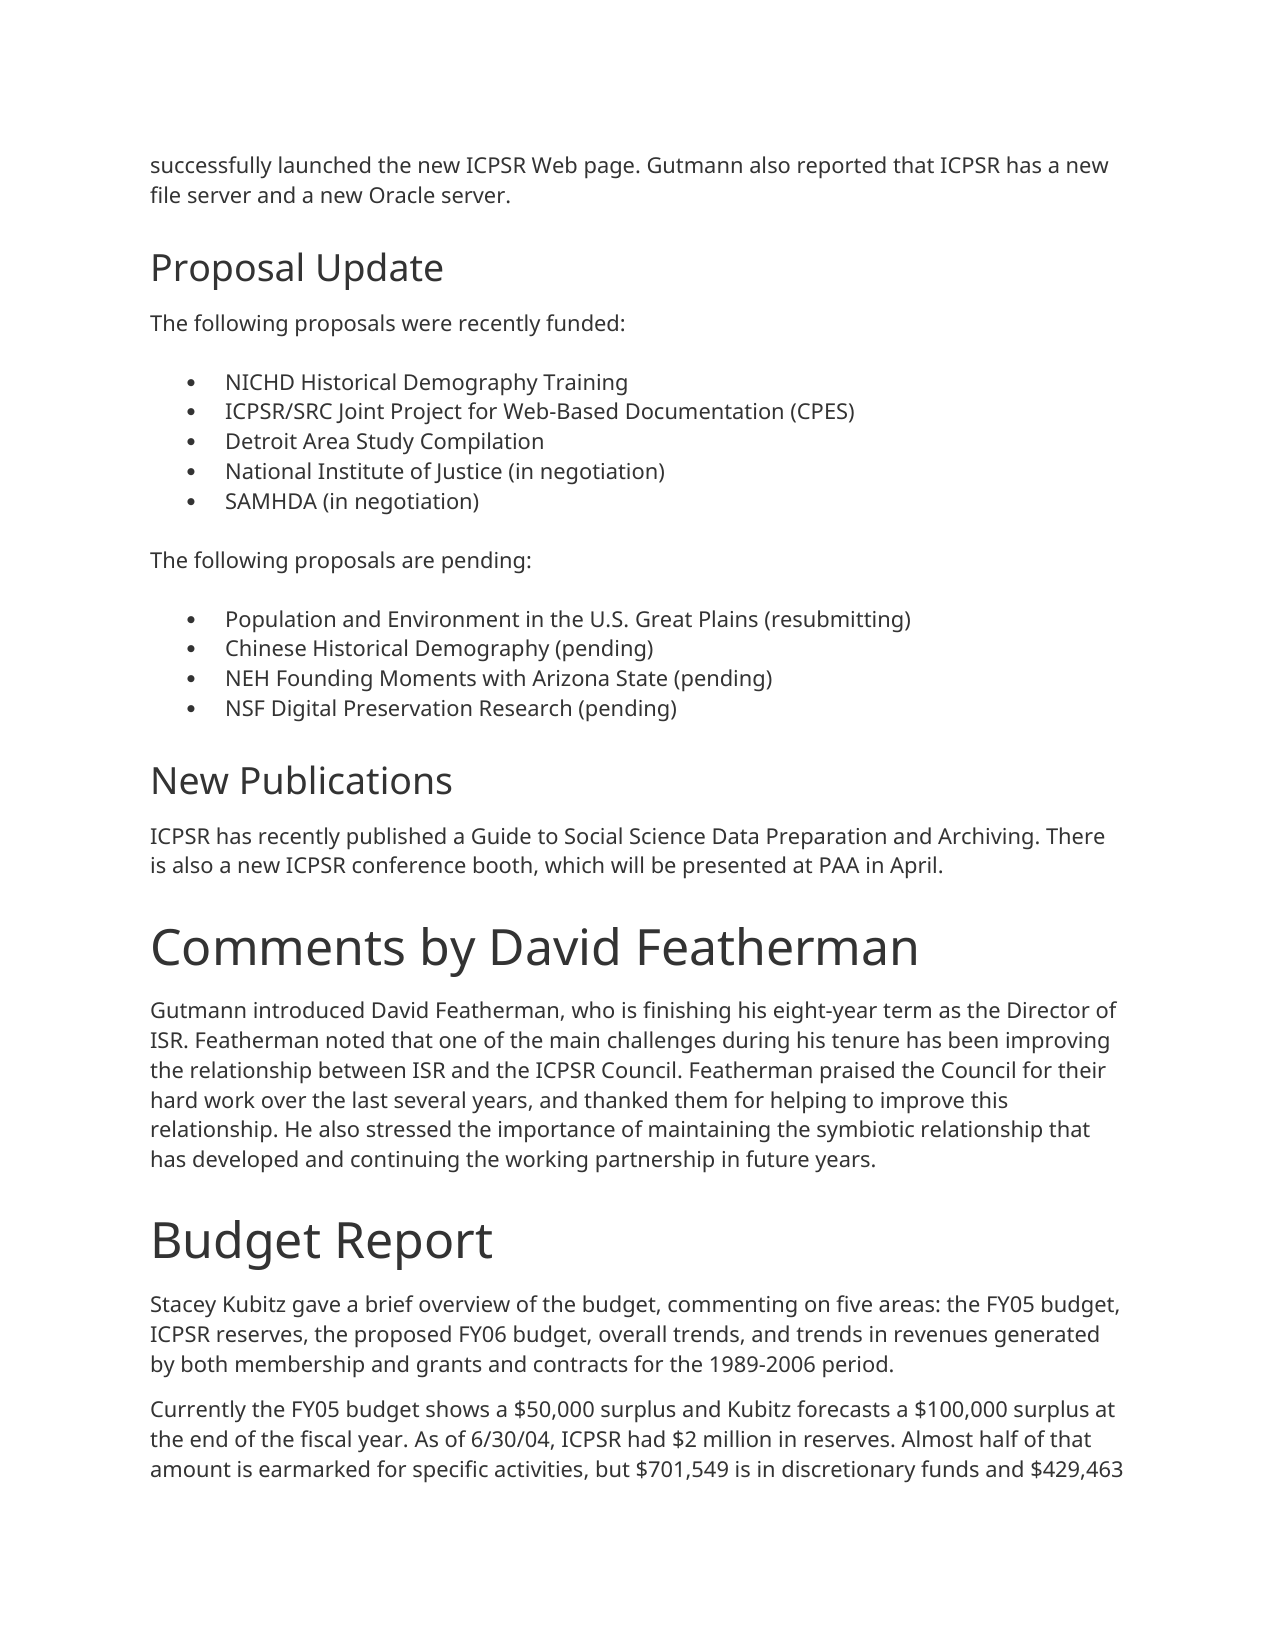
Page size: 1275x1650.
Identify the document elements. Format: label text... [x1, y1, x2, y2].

text Budget Report [150, 1205, 1125, 1273]
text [150, 150, 1125, 209]
text Stacey Kubitz gave a brief overview of the budget, commenting on five areas: the FY05 budget, ICPSR reserves, the proposed FY06 budget, overall trends, and trends in revenues generated by both membership and grants and contracts for the 1989-2006 period. [150, 1289, 1125, 1378]
list Chinese Historical Demography (pending) [187, 633, 1125, 663]
list ICPSR/SRC Joint Project for Web-Based Documentation (CPES) [187, 396, 1125, 426]
list SAMHDA (in negotiation) [187, 486, 1125, 515]
list Population and Environment in the U.S. Great Plains (resubmitting) [187, 603, 1125, 633]
text New Publications [150, 754, 1125, 805]
list NEH Founding Moments with Arizona State (pending) [187, 663, 1125, 693]
list National Institute of Justice (in negotiation) [187, 456, 1125, 486]
text ICPSR has recently published a Guide to Social Science Data Preparation and Archiving. There is also a new ICPSR conference booth, which will be presented at PAA in April. [150, 821, 1125, 880]
list NICHD Historical Demography Training [187, 366, 1125, 396]
text Gutmann introduced David Featherman, who is finishing his eight-year term as the Director of ISR. Featherman noted that one of the main challenges during his tenure has been improving the relationship between ISR and the ICPSR Council. Featherman praised the Council for their hard work over the last several years, and thanked them for helping to improve this relationship. He also stressed the importance of maintaining the symbiotic relationship that has developed and continuing the working partnership in future years. [150, 995, 1125, 1174]
list Detroit Area Study Compilation [187, 426, 1125, 456]
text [150, 1394, 1125, 1483]
text The following proposals are pending: [150, 544, 1125, 574]
list NSF Digital Preservation Research (pending) [187, 693, 1125, 723]
text Proposal Update [150, 241, 1125, 292]
text Comments by David Featherman [150, 911, 1125, 979]
text The following proposals were recently funded: [150, 307, 1125, 337]
